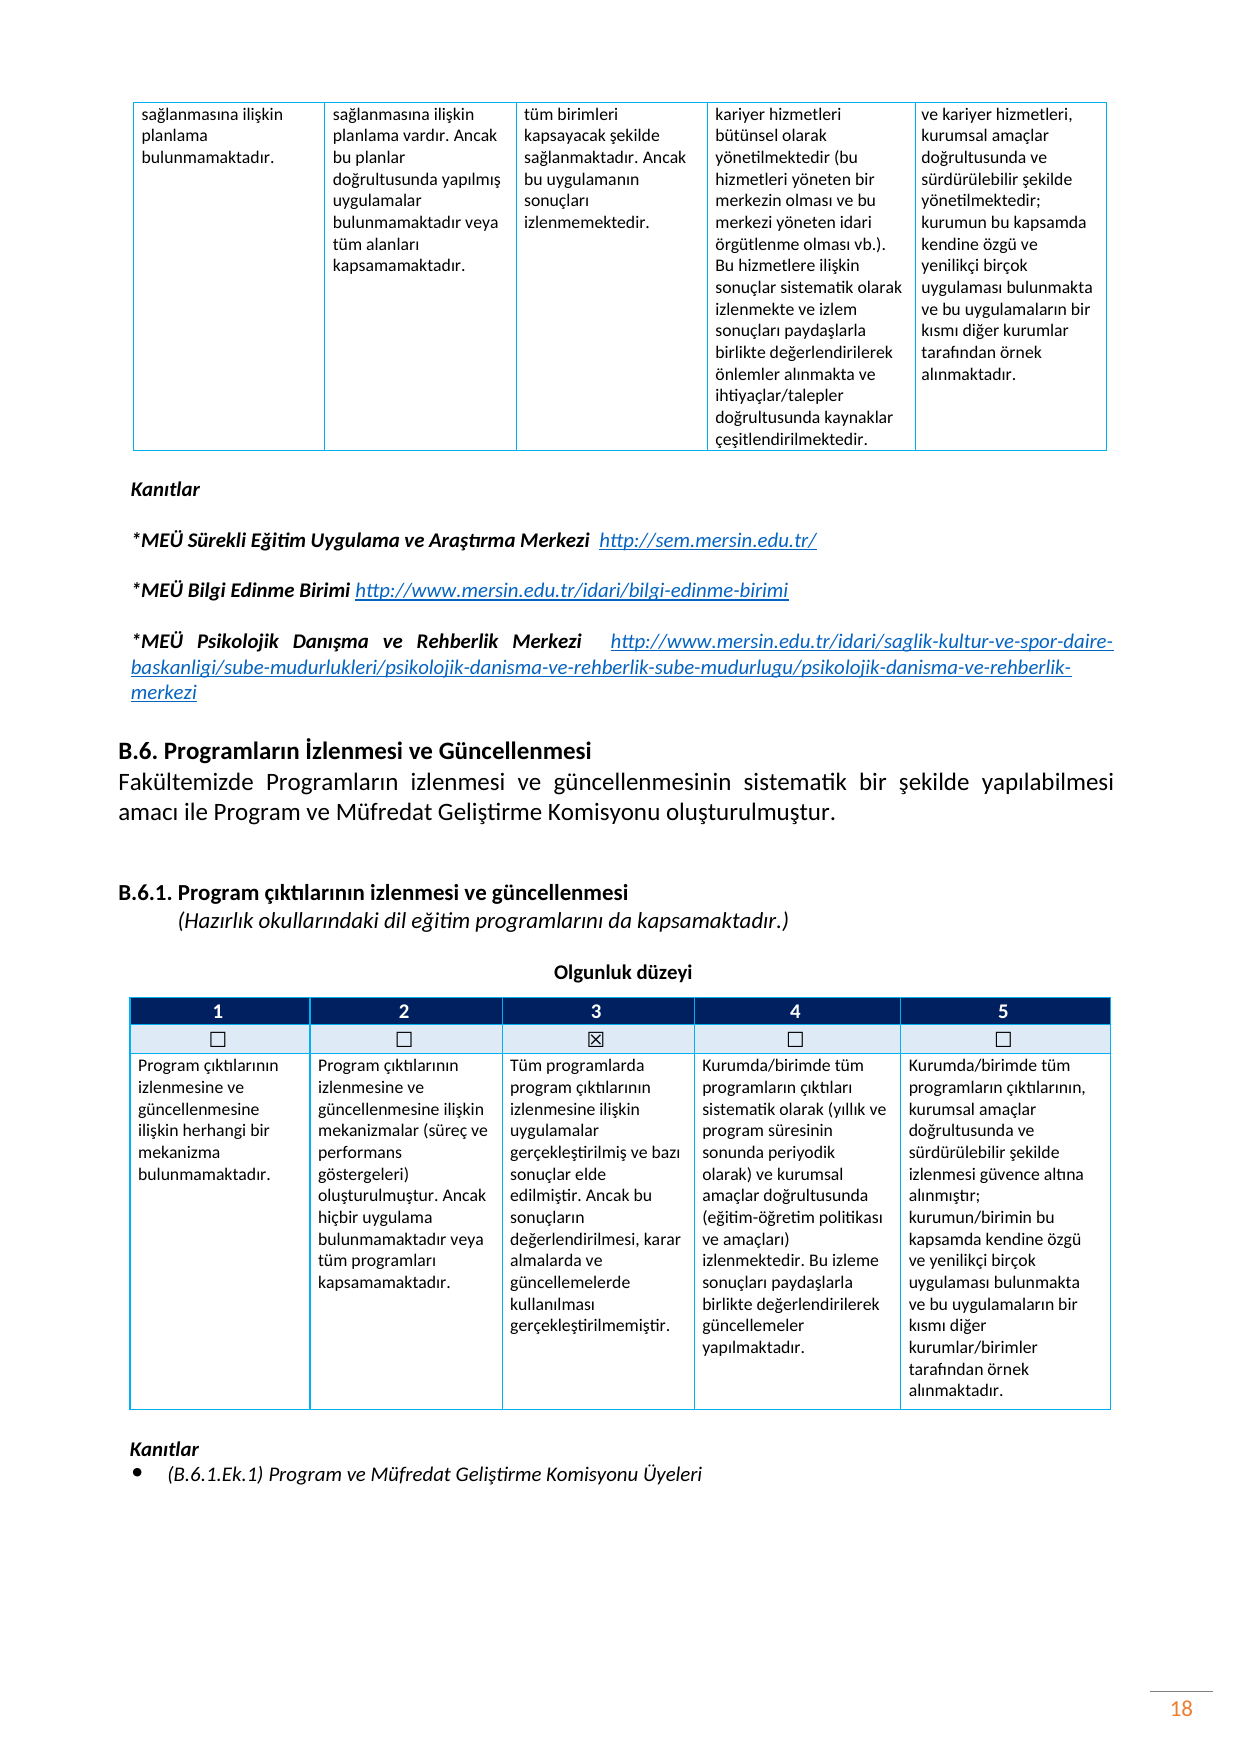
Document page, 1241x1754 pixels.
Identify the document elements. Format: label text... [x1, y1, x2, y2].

table_cell Tüm programlarda program çıktılarının izlenmesine ilişkin uygulamalar gerçekleştirilmiş ve bazı sonuçlar elde edilmiştir. Ancak bu sonuçların değerlendirilmesi, karar almalarda ve güncellemelerde kullanılması gerçekleştirilmemiştir. [503, 1054, 694, 1409]
subtitle *MEÜ Bilgi Edinme Birimi http://www.mersin.edu.tr/idari/bilgi-edinme-birimi [131, 578, 1116, 603]
table_cell Kurumda/birimde tüm programların çıktıları sistematik olarak (yıllık ve program süresinin sonunda periyodik olarak) ve kurumsal amaçlar doğrultusunda (eğitim-öğretim politikası ve amaçları) izlenmektedir. Bu izleme sonuçları paydaşlarla birlikte değerlendirilerek güncellemeler yapılmaktadır. [695, 1054, 900, 1409]
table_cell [325, 103, 516, 449]
table_cell Kurumda/birimde tüm programların çıktılarının, kurumsal amaçlar doğrultusunda ve sürdürülebilir şekilde izlenmesi güvence altına alınmıştır; kurumun/birimin bu kapsamda kendine özgü ve yenilikçi birçok uygulaması bulunmakta ve bu uygulamaların bir kısmı diğer kurumlar/birimler tarafından örnek alınmaktadır. [901, 1054, 1110, 1409]
table_cell Program çıktılarının izlenmesine ve güncellenmesine ilişkin mekanizmalar (süreç ve performans göstergeleri) oluşturulmuştur. Ancak hiçbir uygulama bulunmamaktadır veya tüm programları kapsamamaktadır. [311, 1054, 502, 1409]
subtitle Kanıtlar [131, 476, 1116, 501]
subtitle Olgunluk düzeyi [131, 959, 1116, 984]
text B.6.1. Program çıktılarının izlenmesi ve güncellenmesi [118, 878, 1122, 906]
text Fakültemizde Programların izlenmesi ve güncellenmesinin sistematik bir şekilde yapılabilmesi amacı ile Program ve Müfredat Geliştirme Komisyonu oluşturulmuştur. [118, 766, 1116, 827]
table_header 4 [695, 998, 900, 1024]
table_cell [708, 103, 915, 449]
table_cell Program çıktılarının izlenmesine ve güncellenmesine ilişkin herhangi bir mekanizma bulunmamaktadır. [131, 1054, 309, 1409]
subtitle (B.6.1.Ek.1) Program ve Müfredat Geliştirme Komisyonu Üyeleri [133, 1461, 1116, 1487]
text (Hazırlık okullarındaki dil eğitim programlarını da kapsamaktadır.) [177, 906, 1122, 934]
table_header 3 [503, 998, 694, 1024]
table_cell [916, 103, 1106, 449]
subtitle Kanıtlar [118, 1436, 1116, 1461]
table_header 1 [131, 998, 309, 1024]
subtitle *MEÜ Sürekli Eğitim Uygulama ve Araştırma Merkezi http://sem.mersin.edu.tr/ [131, 527, 1116, 552]
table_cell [517, 103, 707, 449]
subtitle *MEÜ Psikolojik Danışma ve Rehberlik Merkezi http://www.mersin.edu.tr/idari/saglik-kultur-ve-spor-daire-baskanligi/sube-mudurlukleri/psikolojik-danisma-ve-rehberlik-sube-mudurlugu/psikolojik-danisma-ve-rehberlik-merkezi [131, 628, 1116, 705]
table_header 2 [311, 998, 502, 1024]
table_header 5 [901, 998, 1110, 1024]
subtitle B.6. Programların İzlenmesi ve Güncellenmesi [118, 735, 1116, 766]
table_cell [134, 103, 324, 449]
